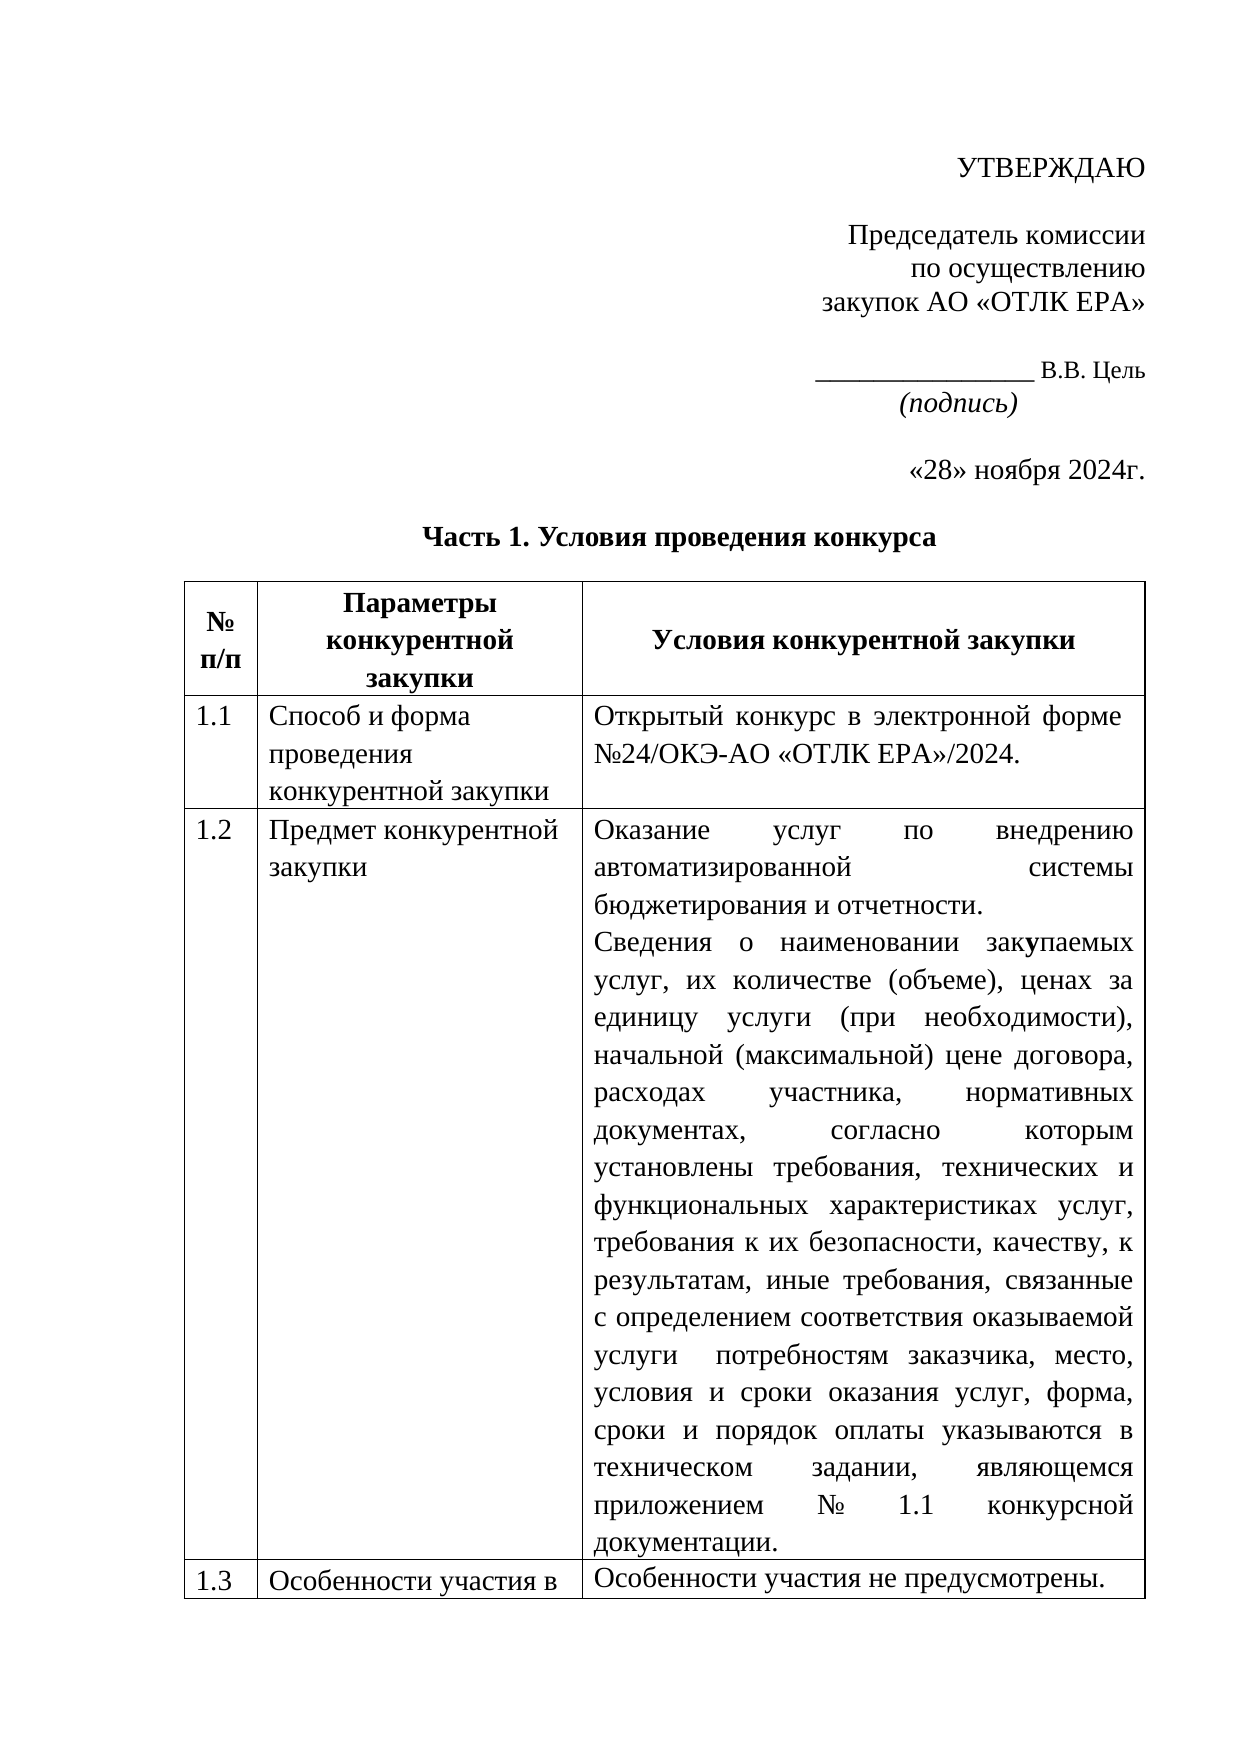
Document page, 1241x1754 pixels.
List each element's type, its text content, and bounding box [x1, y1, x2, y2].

table_cell 1.1 [185, 696, 257, 808]
text Председатель комиссии [774, 217, 1145, 251]
table_cell Способ и форма проведения конкурентной закупки [258, 696, 582, 808]
table_cell 1.2 [185, 809, 257, 1559]
table_cell 1.3 [185, 1560, 257, 1598]
text «28» ноября 2024г. [183, 452, 1145, 485]
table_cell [258, 1560, 582, 1598]
text по осуществлению [183, 251, 1145, 284]
table_cell Оказание услуг по внедрению автоматизированной системы бюджетирования и отчетности. Сведения о наименовании закупаемых услуг, их количестве (объеме), ценах за единицу услуги (при необходимости), начальной (максимальной) цене договора, расходах участника, нормативных документах, согласно которым установлены требования, технических и функциональных характеристиках услуг, требования к их безопасности, качеству, к результатам, иные требования, связанные с определением соответствия оказываемой услуги потребностям заказчика, место, условия и сроки оказания услуг, форма, сроки и порядок оплаты указываются в техническом задании, являющемся приложением № 1.1 конкурсной документации. [583, 809, 1144, 1559]
text (подпись) [774, 385, 1145, 418]
table_cell Открытый конкурс в электронной форме №24/ОКЭ-АО «ОТЛК ЕРА»/2024. [583, 696, 1144, 808]
text закупок АО «ОТЛК ЕРА» [774, 284, 1145, 318]
table_header Условия конкурентной закупки [583, 582, 1144, 695]
table_header № п/п [185, 582, 257, 695]
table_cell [583, 1560, 1144, 1598]
table_header Параметры конкурентной закупки [258, 582, 582, 695]
text _______________ В.В. Цель [774, 351, 1145, 385]
subtitle Часть 1. Условия проведения конкурса [213, 519, 1145, 552]
table_cell Предмет конкурентной закупки [258, 809, 582, 1559]
text УТВЕРЖДАЮ [774, 150, 1145, 183]
